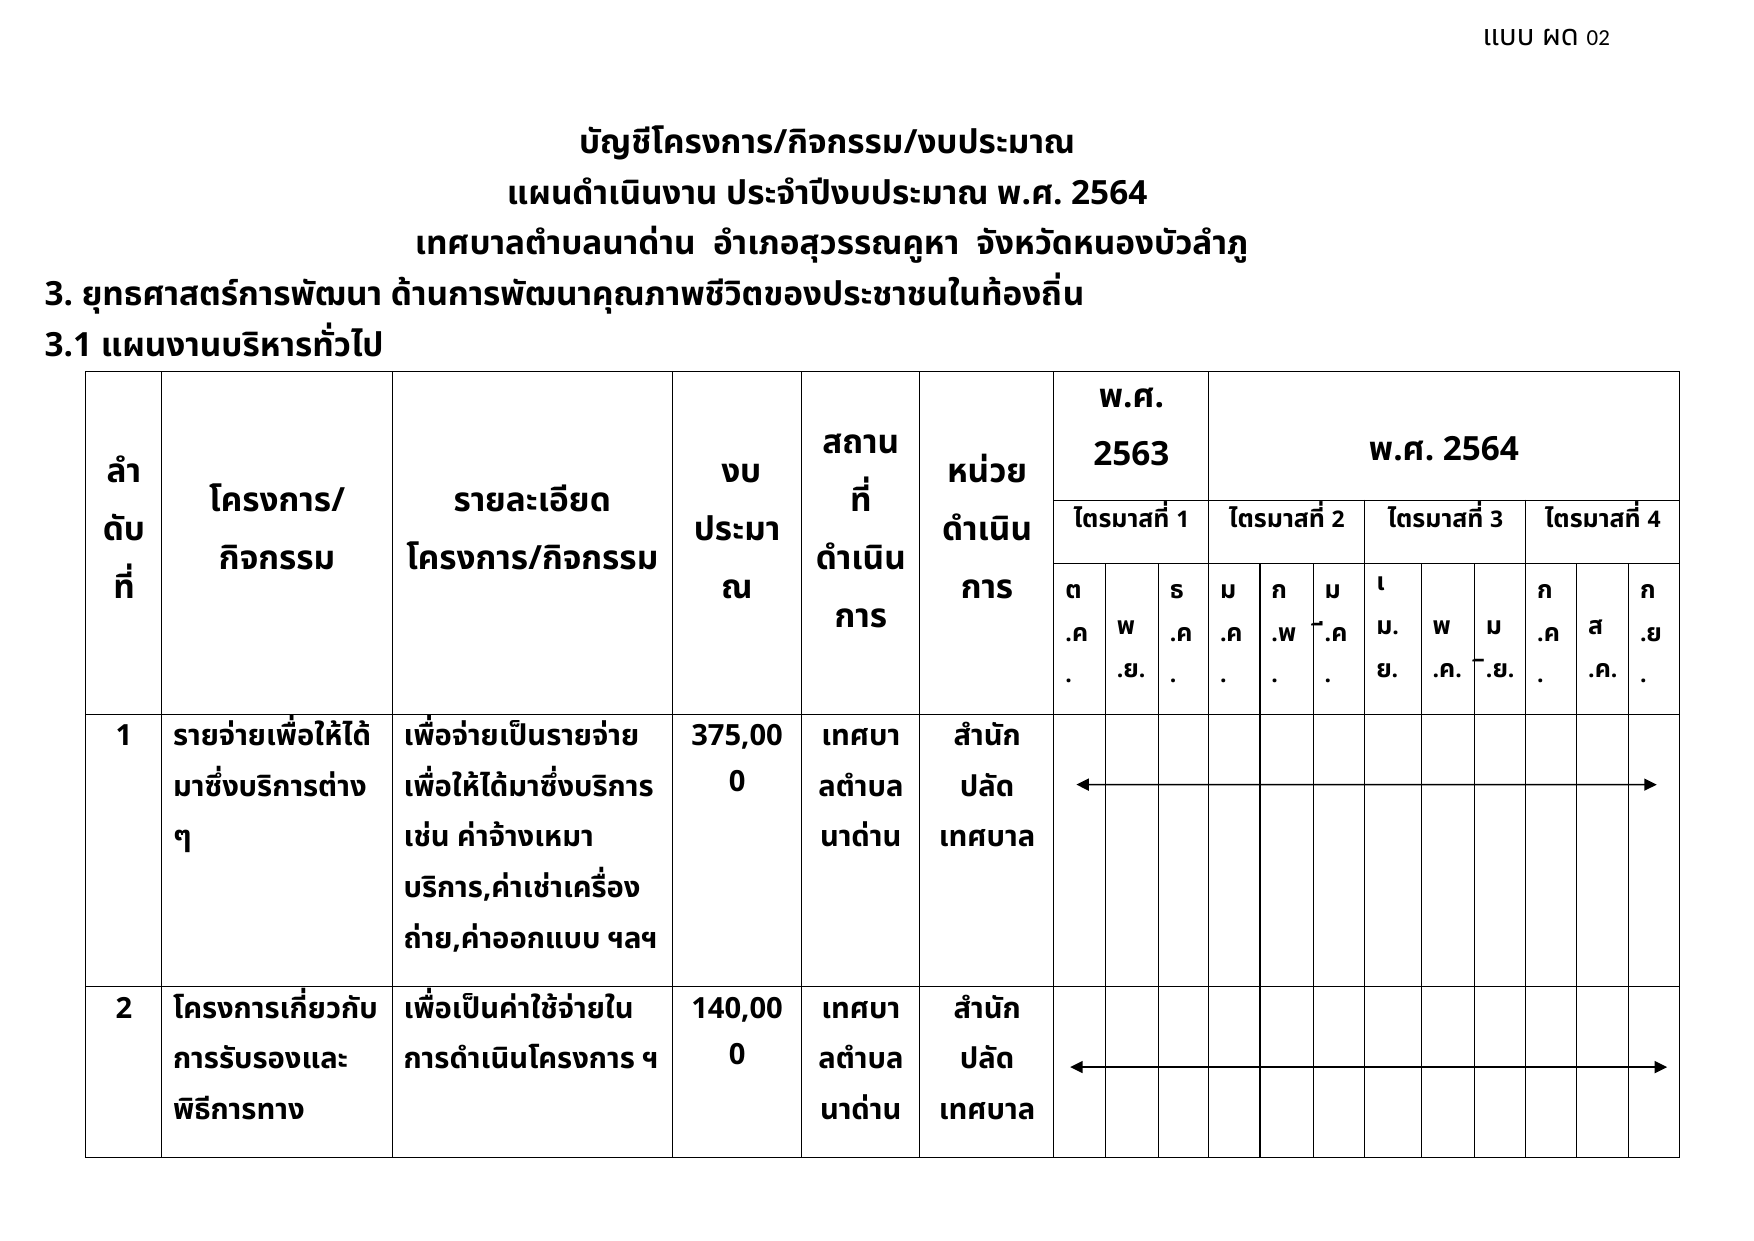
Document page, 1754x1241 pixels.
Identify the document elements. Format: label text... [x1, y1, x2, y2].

text 3. ยุทธศาสตร์การพัฒนา ด้านการพัฒนาคุณภาพชีวิตของประชาชนในท้องถิ่น 3.1 แผนงานบริหารทั่วไป [44, 270, 1609, 371]
table_cell [1526, 715, 1576, 783]
table_cell [1422, 715, 1474, 783]
table_cell เทศบาลตำบล นาด่าน [802, 987, 919, 1157]
text เทศบาลตำบลนาด่าน อำเภอสุวรรณคูหา จังหวัดหนองบัวลำภู [44, 219, 1609, 270]
table_cell [1577, 987, 1628, 1066]
table_cell [1422, 1068, 1474, 1157]
table_cell [1577, 786, 1628, 986]
table_cell เม.ย. [1365, 564, 1421, 713]
table_cell [1159, 987, 1208, 1066]
table_cell [1106, 786, 1158, 986]
table_header โครงการ/กิจกรรม [162, 372, 392, 713]
table_header หน่วยดำเนินการ [920, 372, 1053, 713]
table_cell [1475, 987, 1525, 1066]
table_cell [1577, 1068, 1628, 1157]
table_cell 2 [86, 987, 161, 1157]
table_cell [1422, 786, 1474, 986]
table_cell [1314, 786, 1364, 986]
table_cell เทศบาลตำบล นาด่าน [802, 715, 919, 986]
table_cell [1475, 1068, 1525, 1157]
table_cell [1314, 1068, 1364, 1157]
table_cell [1526, 786, 1576, 986]
table_cell [1365, 1068, 1421, 1157]
table_cell [1209, 1068, 1259, 1157]
table_cell [1526, 1068, 1576, 1157]
table_cell [1629, 987, 1679, 1157]
table_cell [1106, 1068, 1158, 1157]
table_cell รายจ่ายเพื่อให้ได้มาซึ่งบริการต่าง ๆ [162, 715, 392, 986]
table_cell [1106, 987, 1158, 1066]
table_cell [1314, 715, 1364, 783]
table_cell [1365, 987, 1421, 1066]
table_cell พ.ย. [1106, 564, 1158, 713]
table_cell [1261, 786, 1313, 986]
table_cell [1526, 987, 1576, 1066]
table_cell [1314, 987, 1364, 1066]
table_cell ธ.ค. [1159, 564, 1208, 713]
table_cell [1629, 715, 1679, 986]
table_cell 375,000 [673, 715, 801, 986]
table_cell มิ.ย. [1475, 564, 1525, 713]
table_cell [1054, 715, 1105, 986]
table_cell ก.พ. [1261, 564, 1313, 713]
table_cell [1106, 715, 1158, 783]
table_cell มี.ค. [1314, 564, 1364, 713]
table_cell [1365, 715, 1421, 783]
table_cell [162, 987, 392, 1157]
table_header รายละเอียดโครงการ/กิจกรรม [393, 372, 672, 713]
table_cell [1261, 715, 1313, 783]
table_cell ก.ย. [1629, 564, 1679, 713]
table_cell สำนักปลัดเทศบาล [920, 987, 1053, 1157]
table_cell [1159, 1068, 1208, 1157]
table_cell [1209, 786, 1259, 986]
table_cell [1159, 715, 1208, 783]
table_header ลำดับที่ [86, 372, 161, 713]
table_cell ไตรมาสที่ 4 [1526, 501, 1679, 563]
table_cell ต.ค. [1054, 564, 1105, 713]
table_cell ส.ค. [1577, 564, 1628, 713]
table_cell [393, 987, 672, 1157]
table_cell [1209, 987, 1259, 1066]
table_cell [1261, 1068, 1313, 1157]
table_cell ไตรมาสที่ 2 [1209, 501, 1364, 563]
table_cell ไตรมาสที่ 3 [1365, 501, 1525, 563]
table_cell [1475, 786, 1525, 986]
table_header สถานที่ดำเนินการ [802, 372, 919, 713]
table_header พ.ศ. 2564 [1209, 372, 1679, 499]
text บัญชีโครงการ/กิจกรรม/งบประมาณ [44, 118, 1609, 169]
table_cell [1422, 987, 1474, 1066]
table_cell [1159, 786, 1208, 986]
table_cell ไตรมาสที่ 1 [1054, 501, 1208, 563]
table_cell 1 [86, 715, 161, 986]
table_cell [1054, 987, 1105, 1157]
table_header พ.ศ. 2563 [1054, 372, 1208, 499]
table_cell สำนักปลัดเทศบาล [920, 715, 1053, 986]
table_cell [1261, 987, 1313, 1066]
table_cell [1209, 715, 1259, 783]
table_cell [1475, 715, 1525, 783]
table_cell [1365, 786, 1421, 986]
table_cell ก.ค. [1526, 564, 1576, 713]
table_cell พ.ค. [1422, 564, 1474, 713]
table_cell ม.ค. [1209, 564, 1259, 713]
text แผนดำเนินงาน ประจำปีงบประมาณ พ.ศ. 2564 [44, 169, 1609, 219]
table_cell เพื่อจ่ายเป็นรายจ่ายเพื่อให้ได้มาซึ่งบริการ เช่น ค่าจ้างเหมาบริการ,ค่าเช่าเครื่องถ่าย,ค่าออกแบบ ฯลฯ [393, 715, 672, 986]
table_header งบประมาณ [673, 372, 801, 713]
table_cell 140,000 [673, 987, 801, 1157]
table_cell [1577, 715, 1628, 783]
